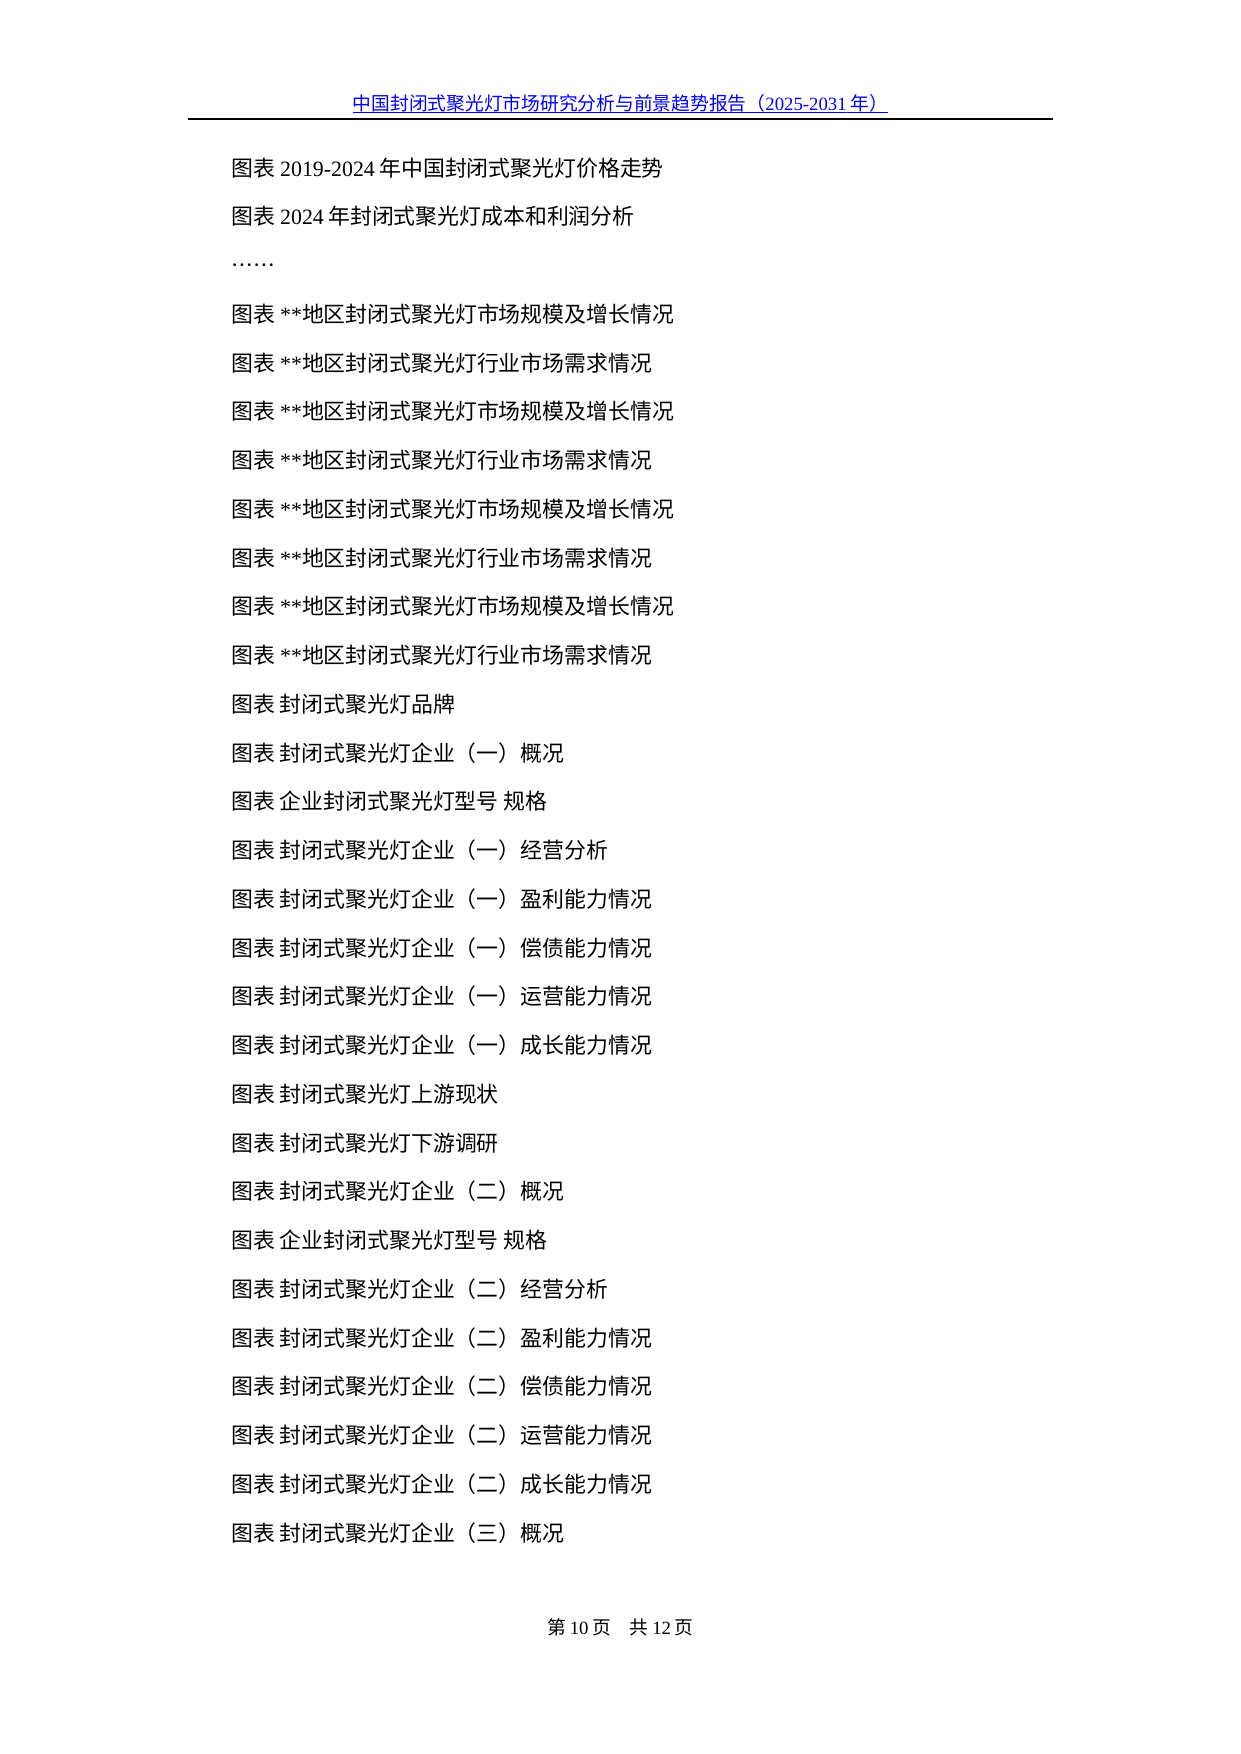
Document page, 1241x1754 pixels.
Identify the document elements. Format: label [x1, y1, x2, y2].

text [187, 150, 1053, 1548]
